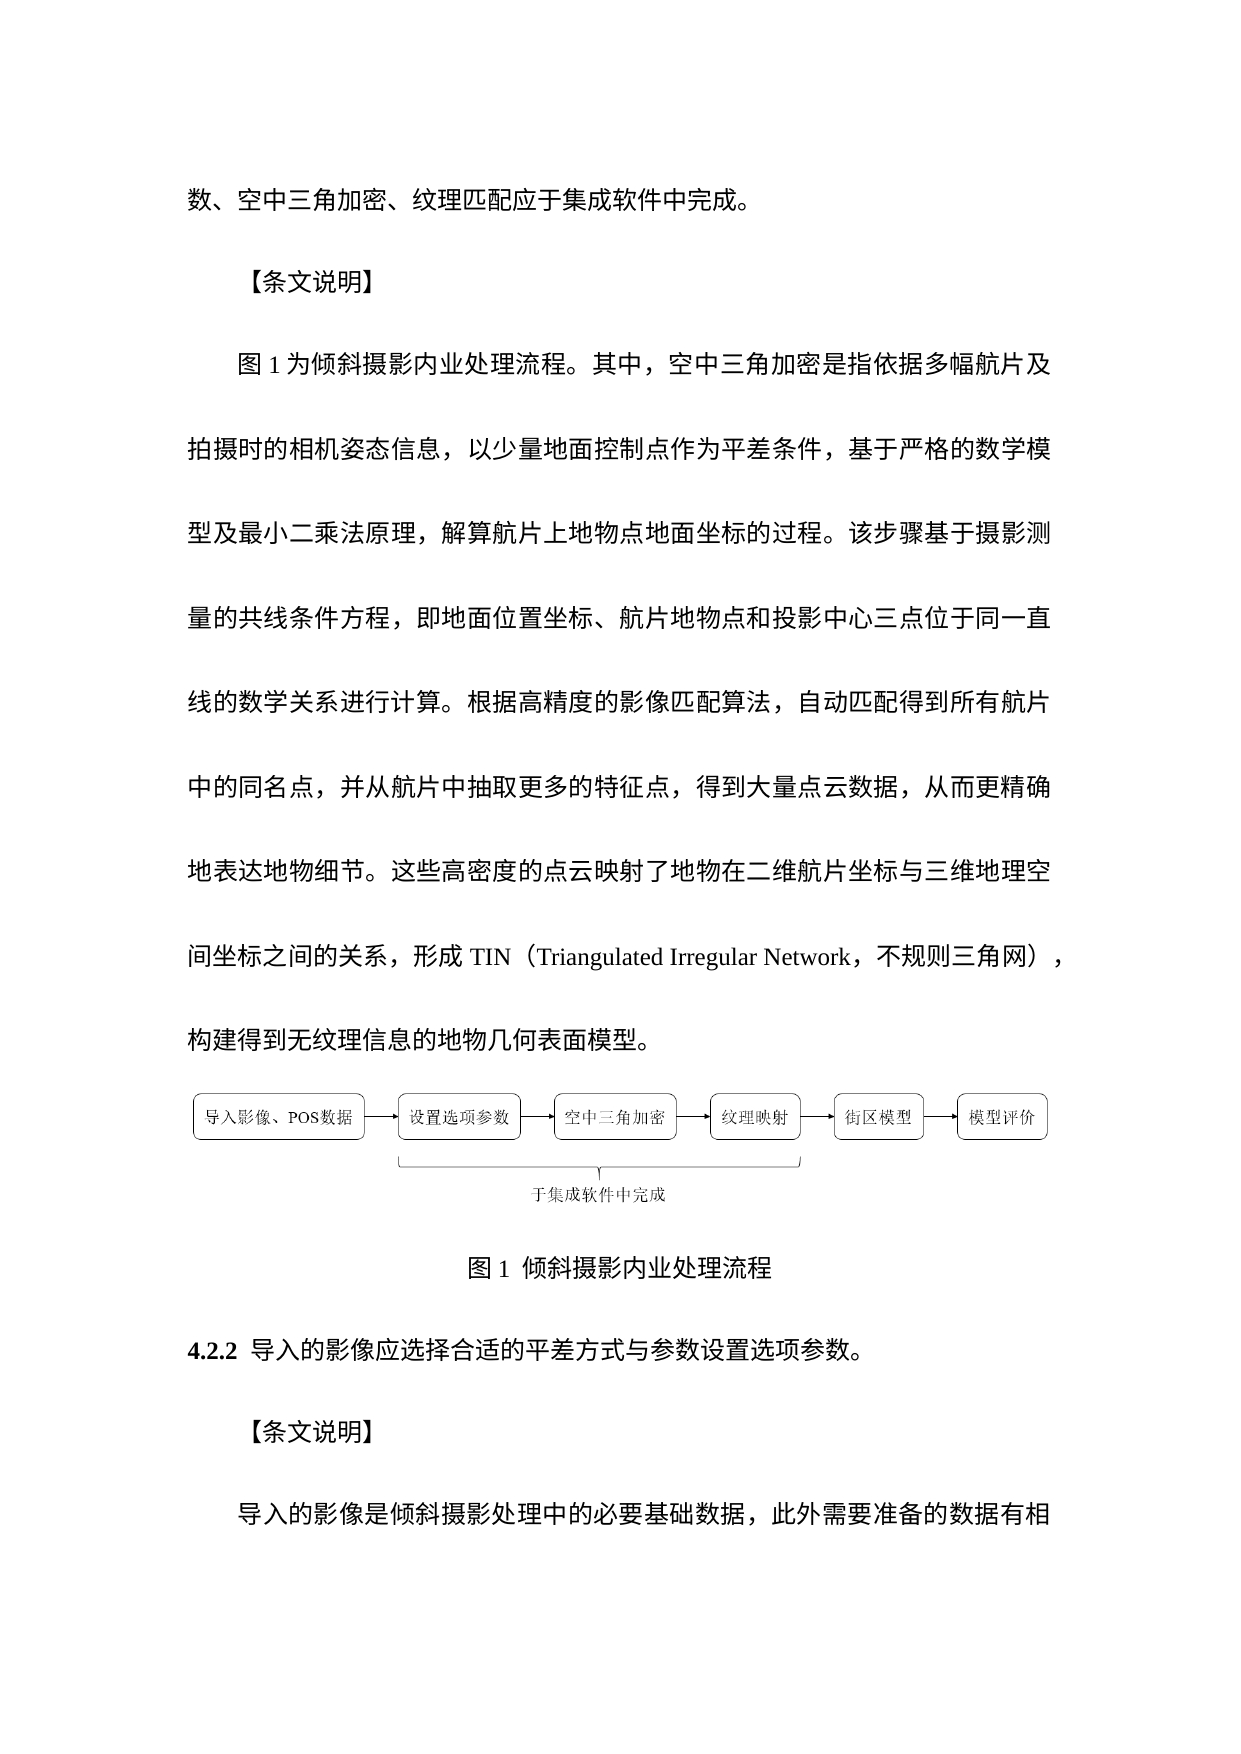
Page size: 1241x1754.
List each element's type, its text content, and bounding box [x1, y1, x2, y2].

list 导入的影像应选择合适的平差方式与参数设置选项参数。 [187, 1316, 1053, 1381]
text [187, 1481, 1053, 1546]
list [187, 166, 1053, 231]
text 图1为倾斜摄影内业处理流程。其中，空中三角加密是指依据多幅航片及拍摄时的相机姿态信息，以少量地面控制点作为平差条件，基于严格的数学模型及最小二乘法原理，解算航片上地物点地面坐标的过程。该步骤基于摄影测量的共线条件方程，即地面位置坐标、航片地物点和投影中心三点位于同一直线的数学关系进行计算。根据高精度的影像匹配算法，自动匹配得到所有航片中的同名点，并从航片中抽取更多的特征点，得到大量点云数据，从而更精确地表达地物细节。这些高密度的点云映射了地物在二维航片坐标与三维地理空间坐标之间的关系，形成TIN（Triangulated Irregular Network，不规则三角网），构建得到无纹理信息的地物几何表面模型。 [187, 331, 1053, 1071]
text 【条文说明】 [187, 1398, 1053, 1463]
text 图1 倾斜摄影内业处理流程 [187, 1234, 1053, 1299]
text 【条文说明】 [187, 248, 1053, 313]
picture [187, 1088, 1053, 1208]
